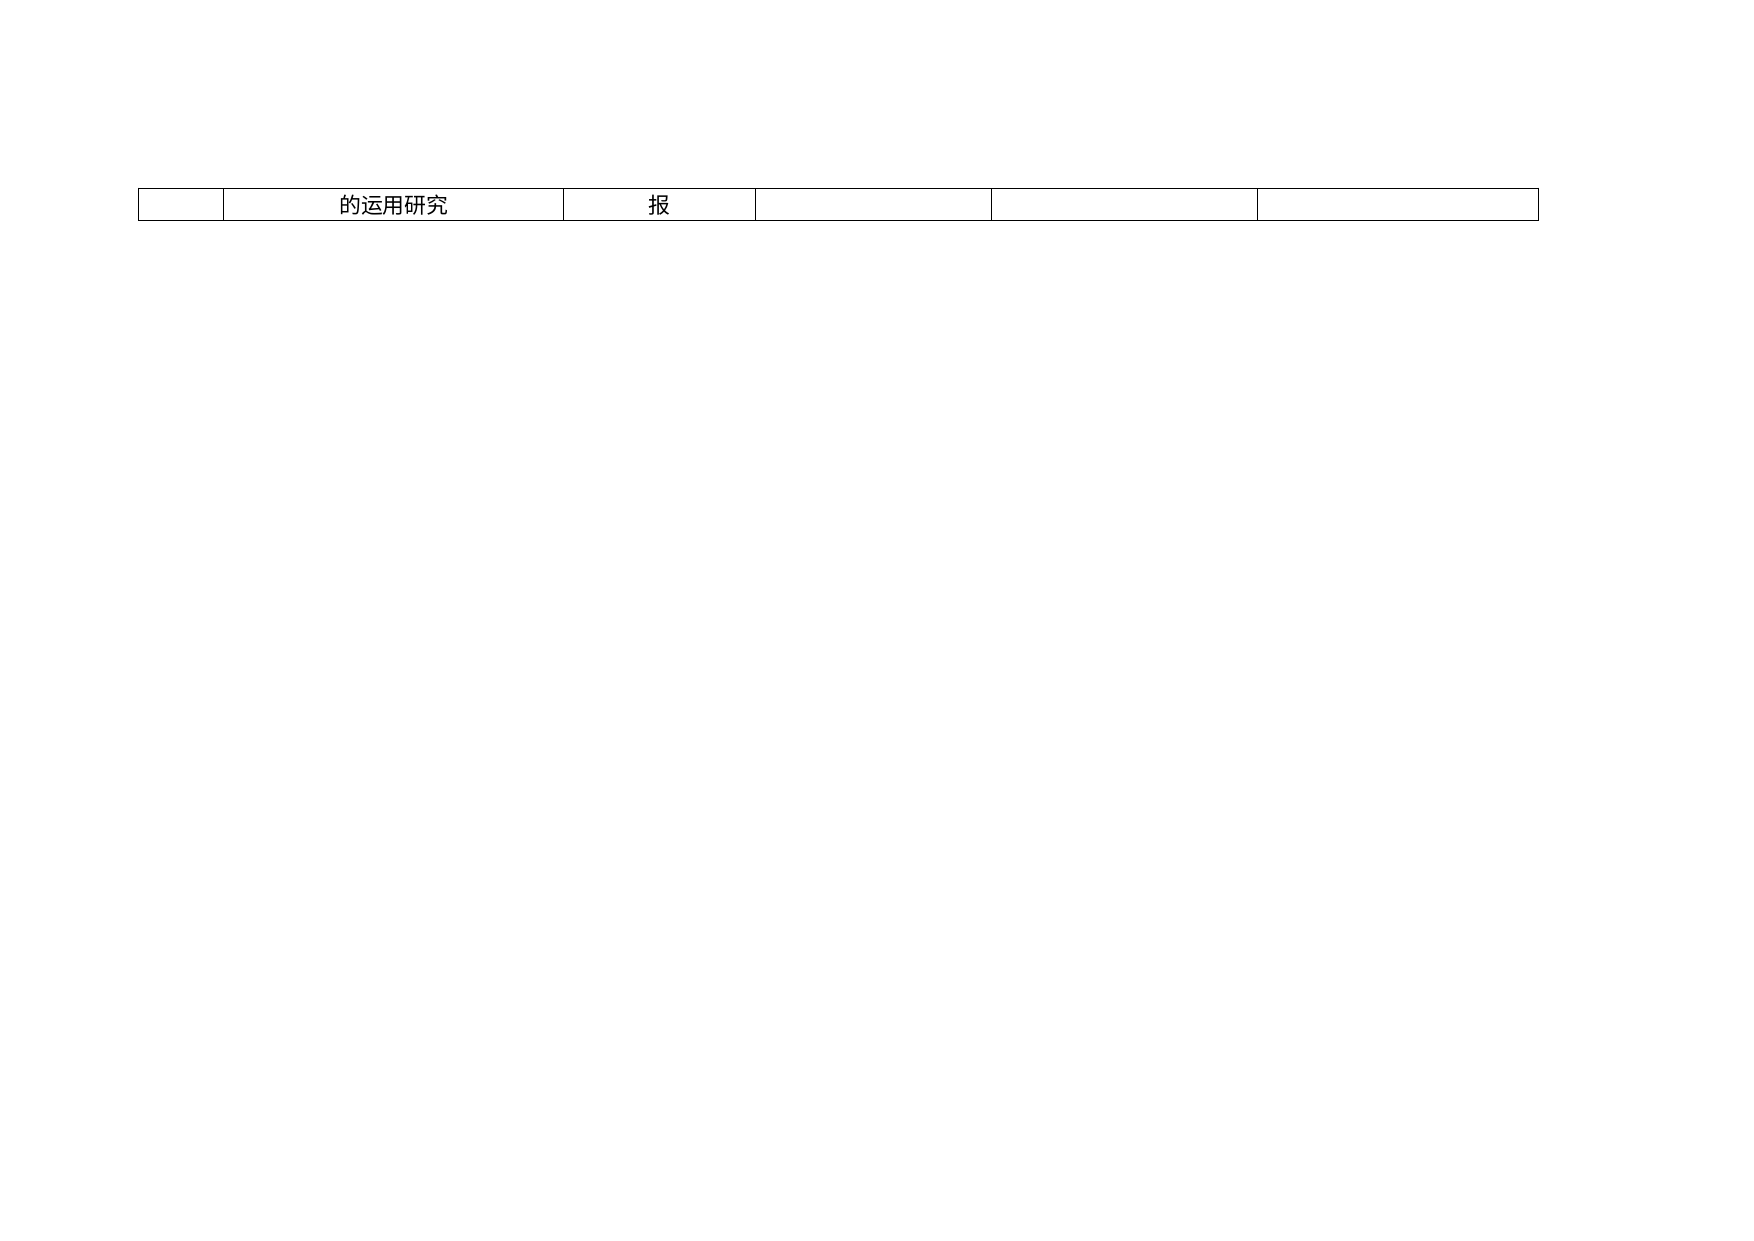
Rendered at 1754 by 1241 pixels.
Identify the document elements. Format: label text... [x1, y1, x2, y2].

table_cell 孔久春 [1258, 189, 1538, 220]
table_cell 2018.10 [992, 189, 1257, 220]
table_cell 鞍山师范学院学报 [564, 189, 755, 220]
table_cell 省级 [756, 189, 991, 220]
table_cell 小组合作学习在校园足球教学中的运用研究 [224, 189, 563, 220]
table_cell 17 [139, 189, 223, 220]
